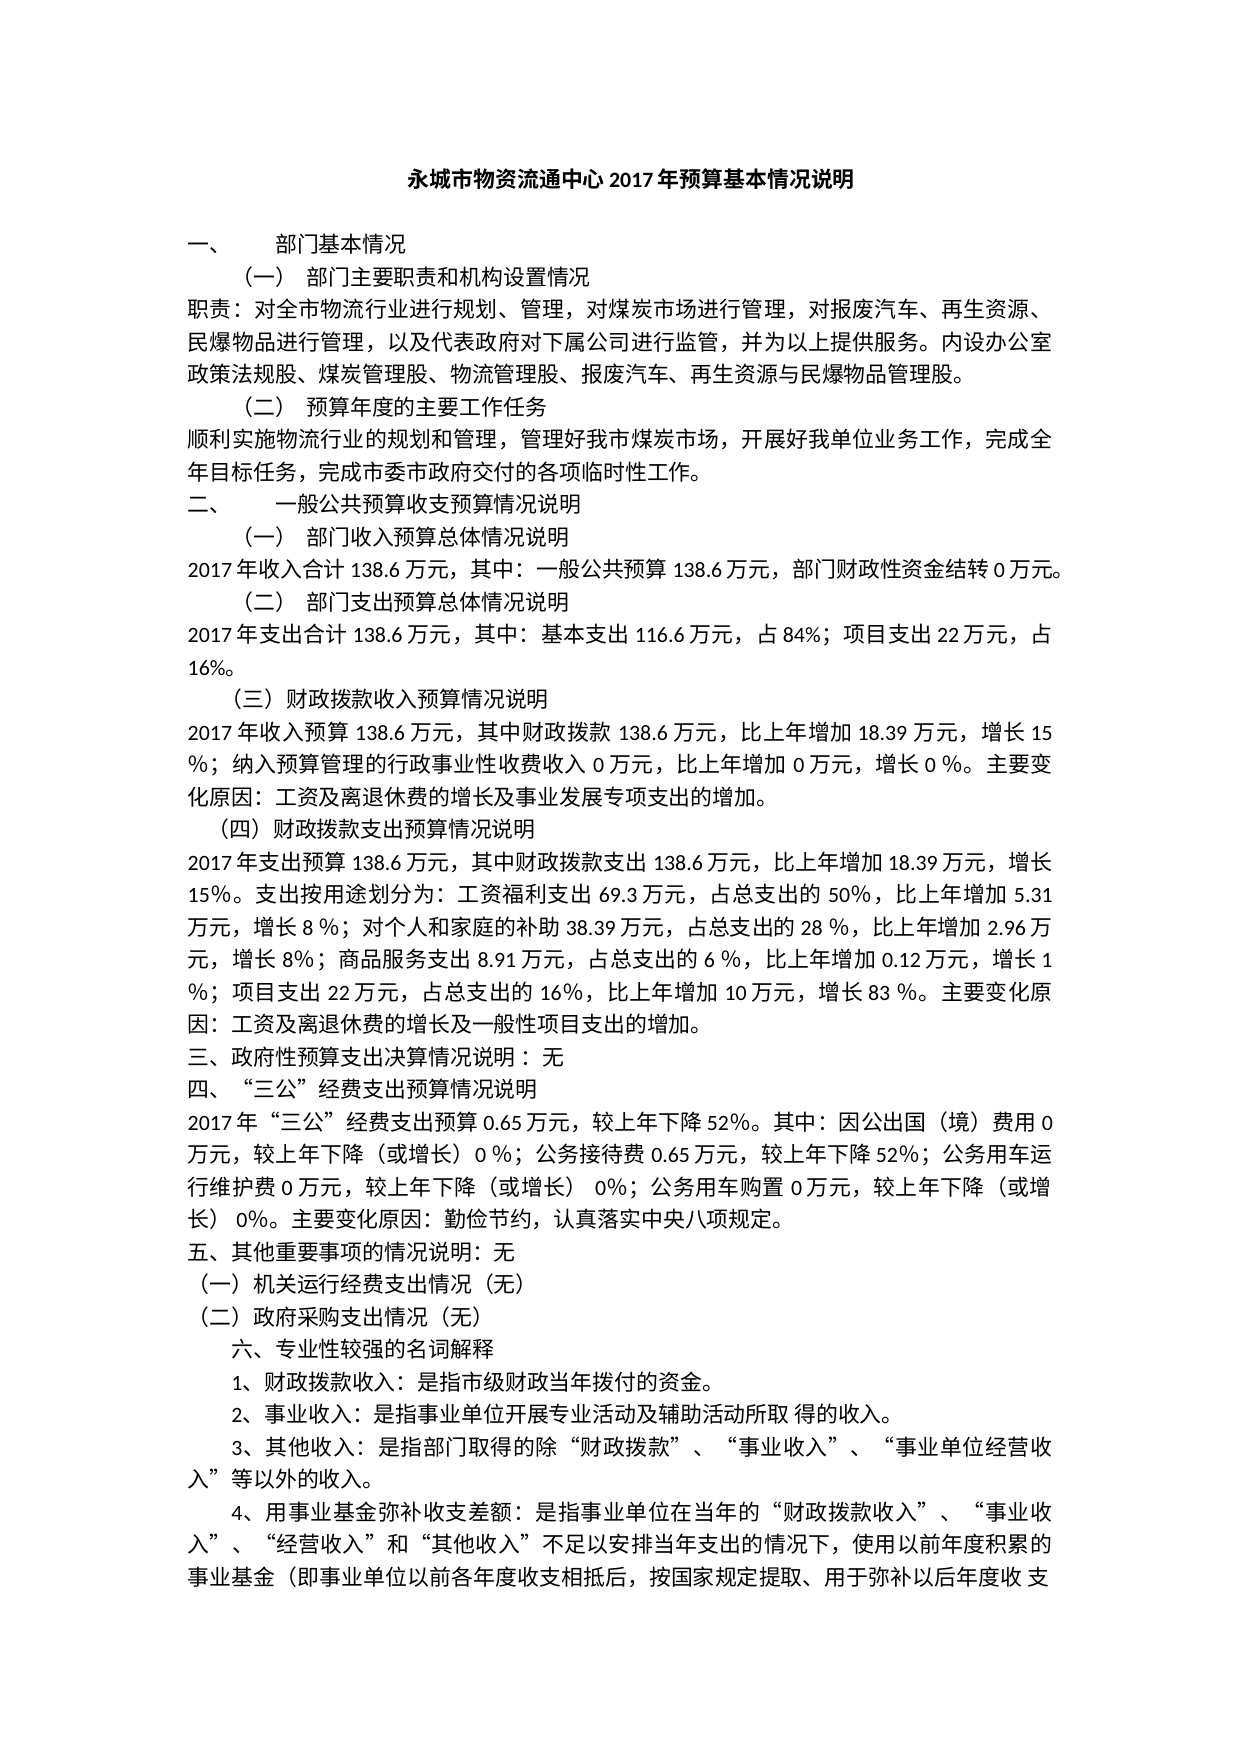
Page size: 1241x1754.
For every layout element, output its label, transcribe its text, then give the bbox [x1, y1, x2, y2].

text 六、专业性较强的名词解释 [187, 1332, 1053, 1364]
list 部门收入预算总体情况说明 [231, 519, 1053, 552]
text 2017年“三公”经费支出预算 0.65万元，较上年下降52％。其中：因公出国（境）费用 0万元，较上年下降（或增长）0 ％；公务接待费 0.65万元，较上年下降52％；公务用车运行维护费0 万元，较上年下降（或增长） 0％；公务用车购置 0万元，较上年下降（或增长） 0％。主要变化原因：勤俭节约，认真落实中央八项规定。 [187, 1104, 1053, 1234]
text 四、“三公”经费支出预算情况说明 [187, 1072, 1053, 1104]
list 部门基本情况 [187, 227, 1053, 259]
text （三）财政拨款收入预算情况说明 [187, 682, 1053, 714]
text 五、其他重要事项的情况说明：无 [187, 1234, 1053, 1267]
text 永城市物资流通中心2017年预算基本情况说明 [187, 162, 1053, 194]
text （四）财政拨款支出预算情况说明 [187, 812, 1053, 844]
text 1、财政拨款收入：是指市级财政当年拨付的资金。 [187, 1364, 1053, 1397]
text 顺利实施物流行业的规划和管理，管理好我市煤炭市场，开展好我单位业务工作，完成全年目标任务，完成市委市政府交付的各项临时性工作。 [187, 422, 1053, 487]
text （二）政府采购支出情况（无） [187, 1299, 1053, 1332]
text 三、政府性预算支出决算情况说明 ：无 [187, 1039, 1053, 1072]
list 部门主要职责和机构设置情况 [231, 259, 1053, 292]
text 3、其他收入：是指部门取得的除“财政拨款”、“事业收入”、“事业单位经营收入”等以外的收入。 [187, 1429, 1053, 1494]
list 一般公共预算收支预算情况说明 [187, 487, 1053, 519]
list 部门支出预算总体情况说明 [231, 584, 1053, 617]
text 2017年支出合计138.6万元，其中：基本支出116.6万元，占84%；项目支出22万元，占16%。 [187, 617, 1053, 682]
text （一）机关运行经费支出情况（无） [187, 1267, 1053, 1299]
text 2017年支出预算 138.6万元，其中财政拨款支出 138.6万元，比上年增加18.39 万元，增长 15％。支出按用途划分为：工资福利支出 69.3万元，占总支出的 50％，比上年增加 5.31万元，增长8 ％；对个人和家庭的补助 38.39万元，占总支出的28 ％，比上年增加 2.96万元，增长 8％；商品服务支出 8.91万元，占总支出的6 ％，比上年增加 0.12万元，增长1 ％；项目支出 22万元，占总支出的 16％，比上年增加 10万元，增长83 ％。主要变化原因：工资及离退休费的增长及一般性项目支出的增加。 [187, 844, 1053, 1039]
text 职责：对全市物流行业进行规划、管理，对煤炭市场进行管理，对报废汽车、再生资源、民爆物品进行管理，以及代表政府对下属公司进行监管，并为以上提供服务。内设办公室、政策法规股、煤炭管理股、物流管理股、报废汽车、再生资源与民爆物品管理股。 [187, 292, 1053, 389]
text 2017年收入预算 138.6万元，其中财政拨款 138.6万元，比上年增加18.39 万元，增长15 ％；纳入预算管理的行政事业性收费收入0 万元，比上年增加 0万元，增长0 ％。主要变化原因：工资及离退休费的增长及事业发展专项支出的增加。 [187, 714, 1053, 812]
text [187, 1494, 1053, 1592]
list 预算年度的主要工作任务 [231, 389, 1053, 422]
text 2017年收入合计138.6 万元，其中：一般公共预算 138.6万元，部门财政性资金结转0万元。 [187, 552, 1053, 584]
text 2、事业收入：是指事业单位开展专业活动及辅助活动所取 得的收入。 [187, 1397, 1053, 1429]
